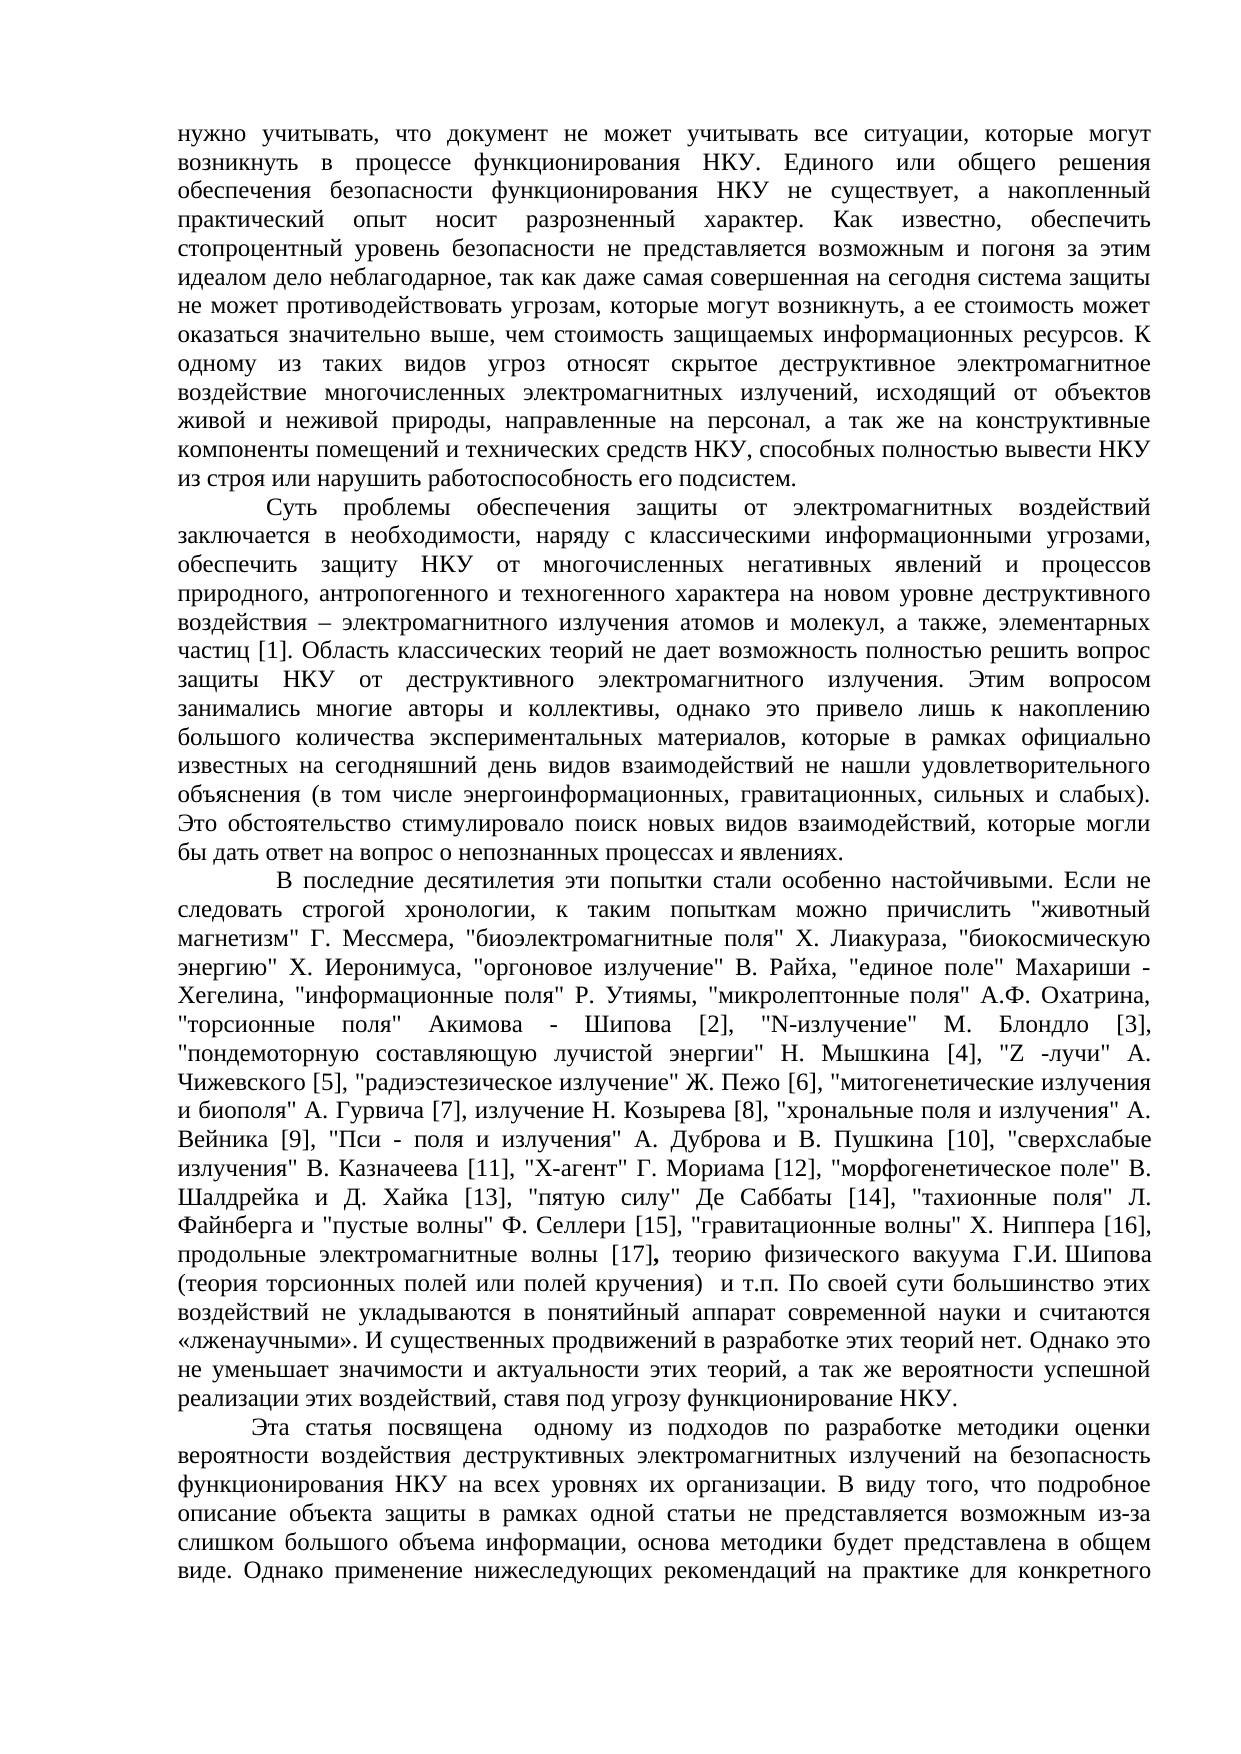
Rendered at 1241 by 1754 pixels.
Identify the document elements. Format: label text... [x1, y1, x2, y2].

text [177, 118, 1152, 492]
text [177, 1412, 1152, 1584]
text В последние десятилетия эти попытки стали особенно настойчивыми. Если не следовать строгой хронологии, к таким попыткам можно причислить "животный магнетизм" Г. Мессмера, "биоэлектромагнитные поля" Х. Лиакураза, "биокосмическую энергию" Х. Иеронимуса, "оргоновое излучение" В. Райха, "единое поле" Махариши - Хегелина, "информационные поля" Р. Утиямы, "микролептонные поля" А.Ф. Охатрина, "торсионные поля" Акимова - Шипова [2], "N-излучение" М. Блондло [3], "пондемоторную составляющую лучистой энергии" Н. Мышкина [4], "Z -лучи" А. Чижевского [5], "радиэстезическое излучение" Ж. Пежо [6], "митогенетические излучения и биополя" А. Гурвича [7], излучение Н. Козырева [8], "хрональные поля и излучения" А. Вейника [9], "Пси - поля и излучения" А. Дуброва и В. Пушкина [10], "сверхслабые излучения" В. Казначеева [11], "Х-агент" Г. Мориама [12], "морфогенетическое поле" В. Шалдрейка и Д. Хайка [13], "пятую силу" Де Саббаты [14], "тахионные поля" Л. Файнберга и "пустые волны" Ф. Селлери [15], "гравитационные волны" Х. Ниппера [16], продольные электромагнитные волны [17], теорию физического вакуума Г.И. Шипова (теория торсионных полей или полей кручения) и т.п. По своей сути большинство этих воздействий не укладываются в понятийный аппарат современной науки и считаются «лженаучными». И существенных продвижений в разработке этих теорий нет. Однако это не уменьшает значимости и актуальности этих теорий, а так же вероятности успешной реализации этих воздействий, ставя под угрозу функционирование НКУ. [177, 866, 1152, 1412]
text Суть проблемы обеспечения защиты от электромагнитных воздействий заключается в необходимости, наряду с классическими информационными угрозами, обеспечить защиту НКУ от многочисленных негативных явлений и процессов природного, антропогенного и техногенного характера на новом уровне деструктивного воздействия – электромагнитного излучения атомов и молекул, а также, элементарных частиц [1]. Область классических теорий не дает возможность полностью решить вопрос защиты НКУ от деструктивного электромагнитного излучения. Этим вопросом занимались многие авторы и коллективы, однако это привело лишь к накоплению большого количества экспериментальных материалов, которые в рамках официально известных на сегодняшний день видов взаимодействий не нашли удовлетворительного объяснения (в том числе энергоинформационных, гравитационных, сильных и слабых). Это обстоятельство стимулировало поиск новых видов взаимодействий, которые могли бы дать ответ на вопрос о непознанных процессах и явлениях. [177, 492, 1152, 866]
